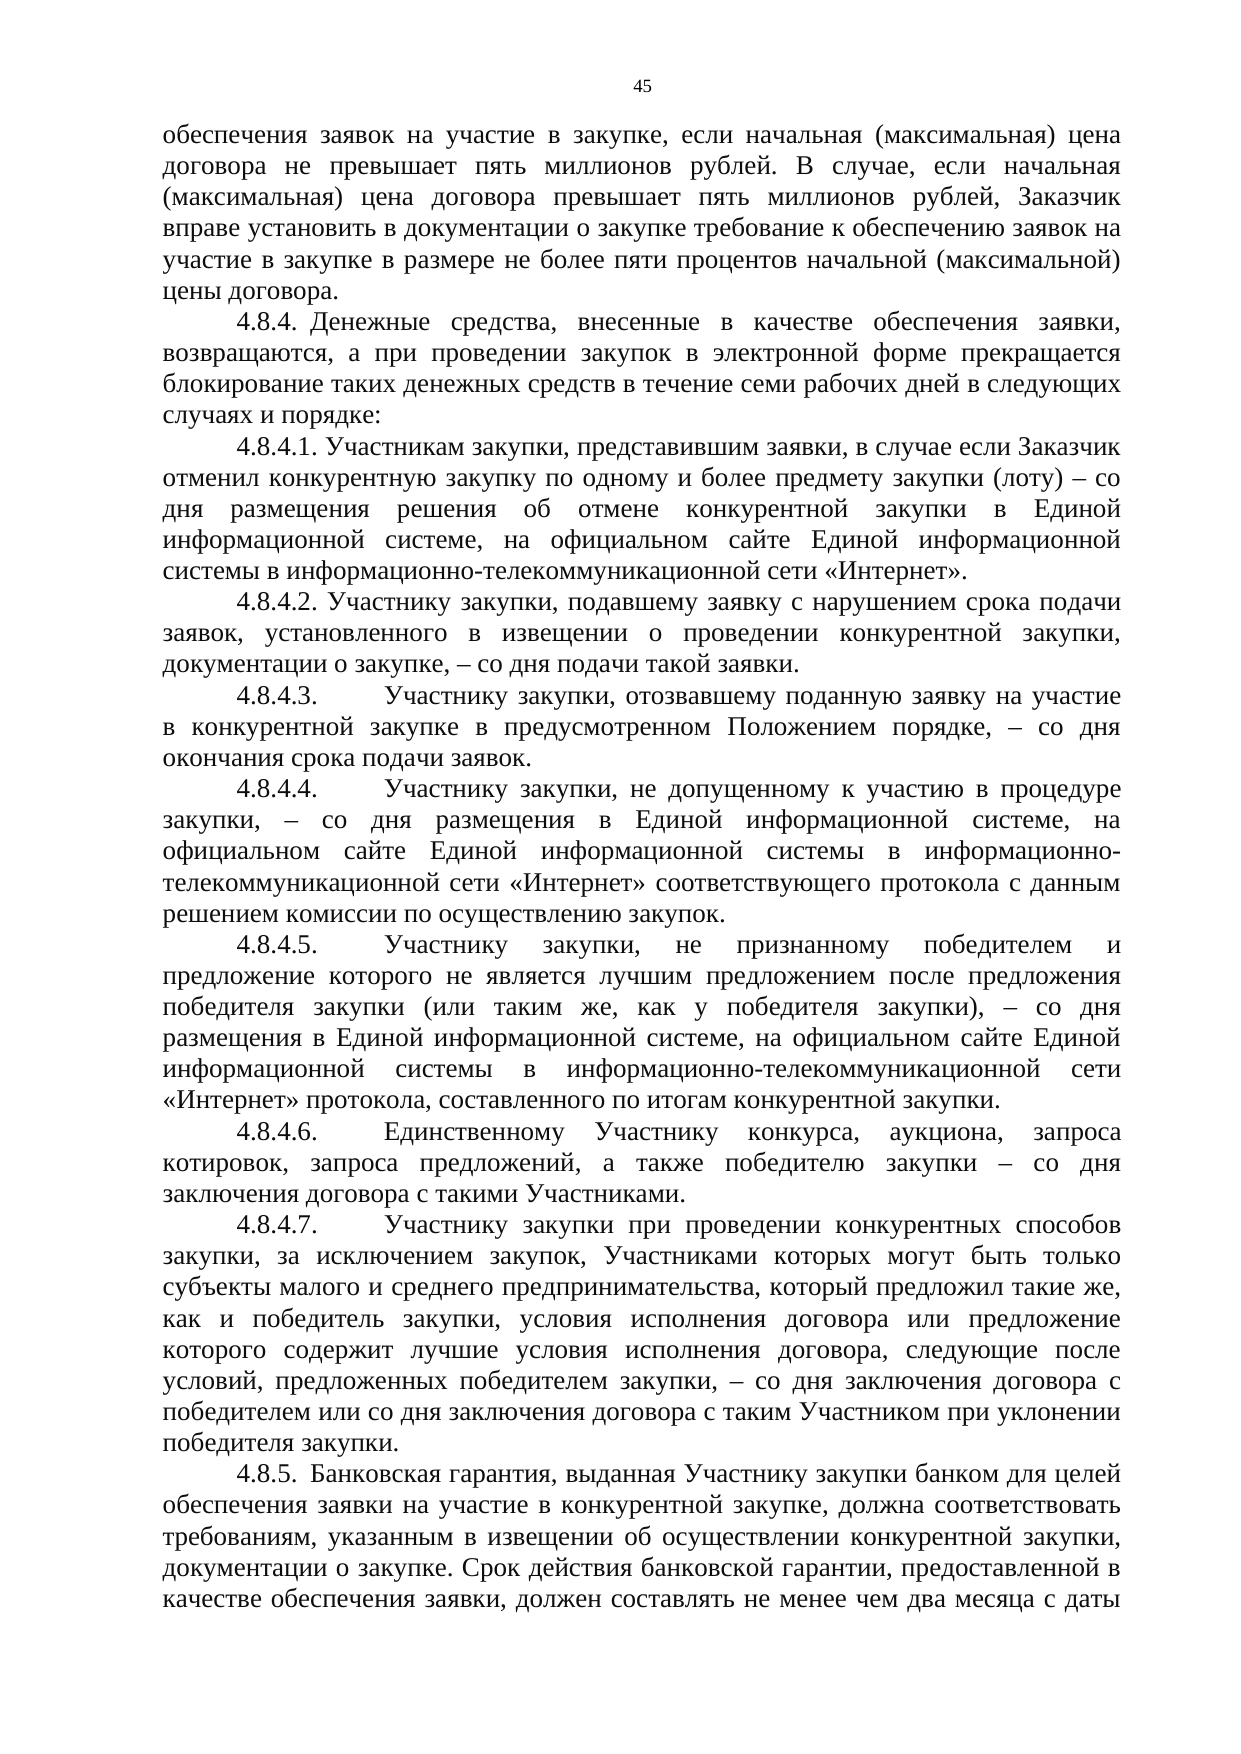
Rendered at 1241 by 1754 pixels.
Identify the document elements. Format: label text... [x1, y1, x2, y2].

list Участнику закупки при проведении конкурентных способов закупки, за исключением закупок, Участниками которых могут быть только субъекты малого и среднего предпринимательства, который предложил такие же, как и победитель закупки, условия исполнения договора или предложение которого содержит лучшие условия исполнения договора, следующие после условий, предложенных победителем закупки, – со дня заключения договора с победителем или со дня заключения договора с таким Участником при уклонении победителя закупки. [162, 1208, 1122, 1457]
list Участнику закупки, не признанному победителем и предложение которого не является лучшим предложением после предложения победителя закупки (или таким же, как у победителя закупки), – со дня размещения в Единой информационной системе, на официальном сайте Единой информационной системы в информационно-телекоммуникационной сети «Интернет» протокола, составленного по итогам конкурентной закупки. [162, 928, 1122, 1115]
list Участнику закупки, не допущенному к участию в процедуре закупки, – со дня размещения в Единой информационной системе, на официальном сайте Единой информационной системы в информационно-телекоммуникационной сети «Интернет» соответствующего протокола с данным решением комиссии по осуществлению закупок. [162, 772, 1122, 928]
list 4.8.4.2. Участнику закупки, подавшему заявку с нарушением срока подачи заявок, установленного в извещении о проведении конкурентной закупки, документации о закупке, – со дня подачи такой заявки. [162, 585, 1122, 679]
list Денежные средства, внесенные в качестве обеспечения заявки, возвращаются, а при проведении закупок в электронной форме прекращается блокирование таких денежных средств в течение семи рабочих дней в следующих случаях и порядке: [162, 305, 1122, 429]
list Участнику закупки, отозвавшему поданную заявку на участие в конкурентной закупке в предусмотренном Положением порядке, – со дня окончания срока подачи заявок. [162, 679, 1122, 772]
list Единственному Участнику конкурса, аукциона, запроса котировок, запроса предложений, а также победителю закупки – со дня заключения договора с такими Участниками. [162, 1115, 1122, 1208]
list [162, 1457, 1122, 1613]
list 4.8.4.1. Участникам закупки, представившим заявки, в случае если Заказчик отменил конкурентную закупку по одному и более предмету закупки (лоту) – со дня размещения решения об отмене конкурентной закупки в Единой информационной системе, на официальном сайте Единой информационной системы в информационно-телекоммуникационной сети «Интернет». [162, 429, 1122, 585]
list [162, 118, 1122, 305]
